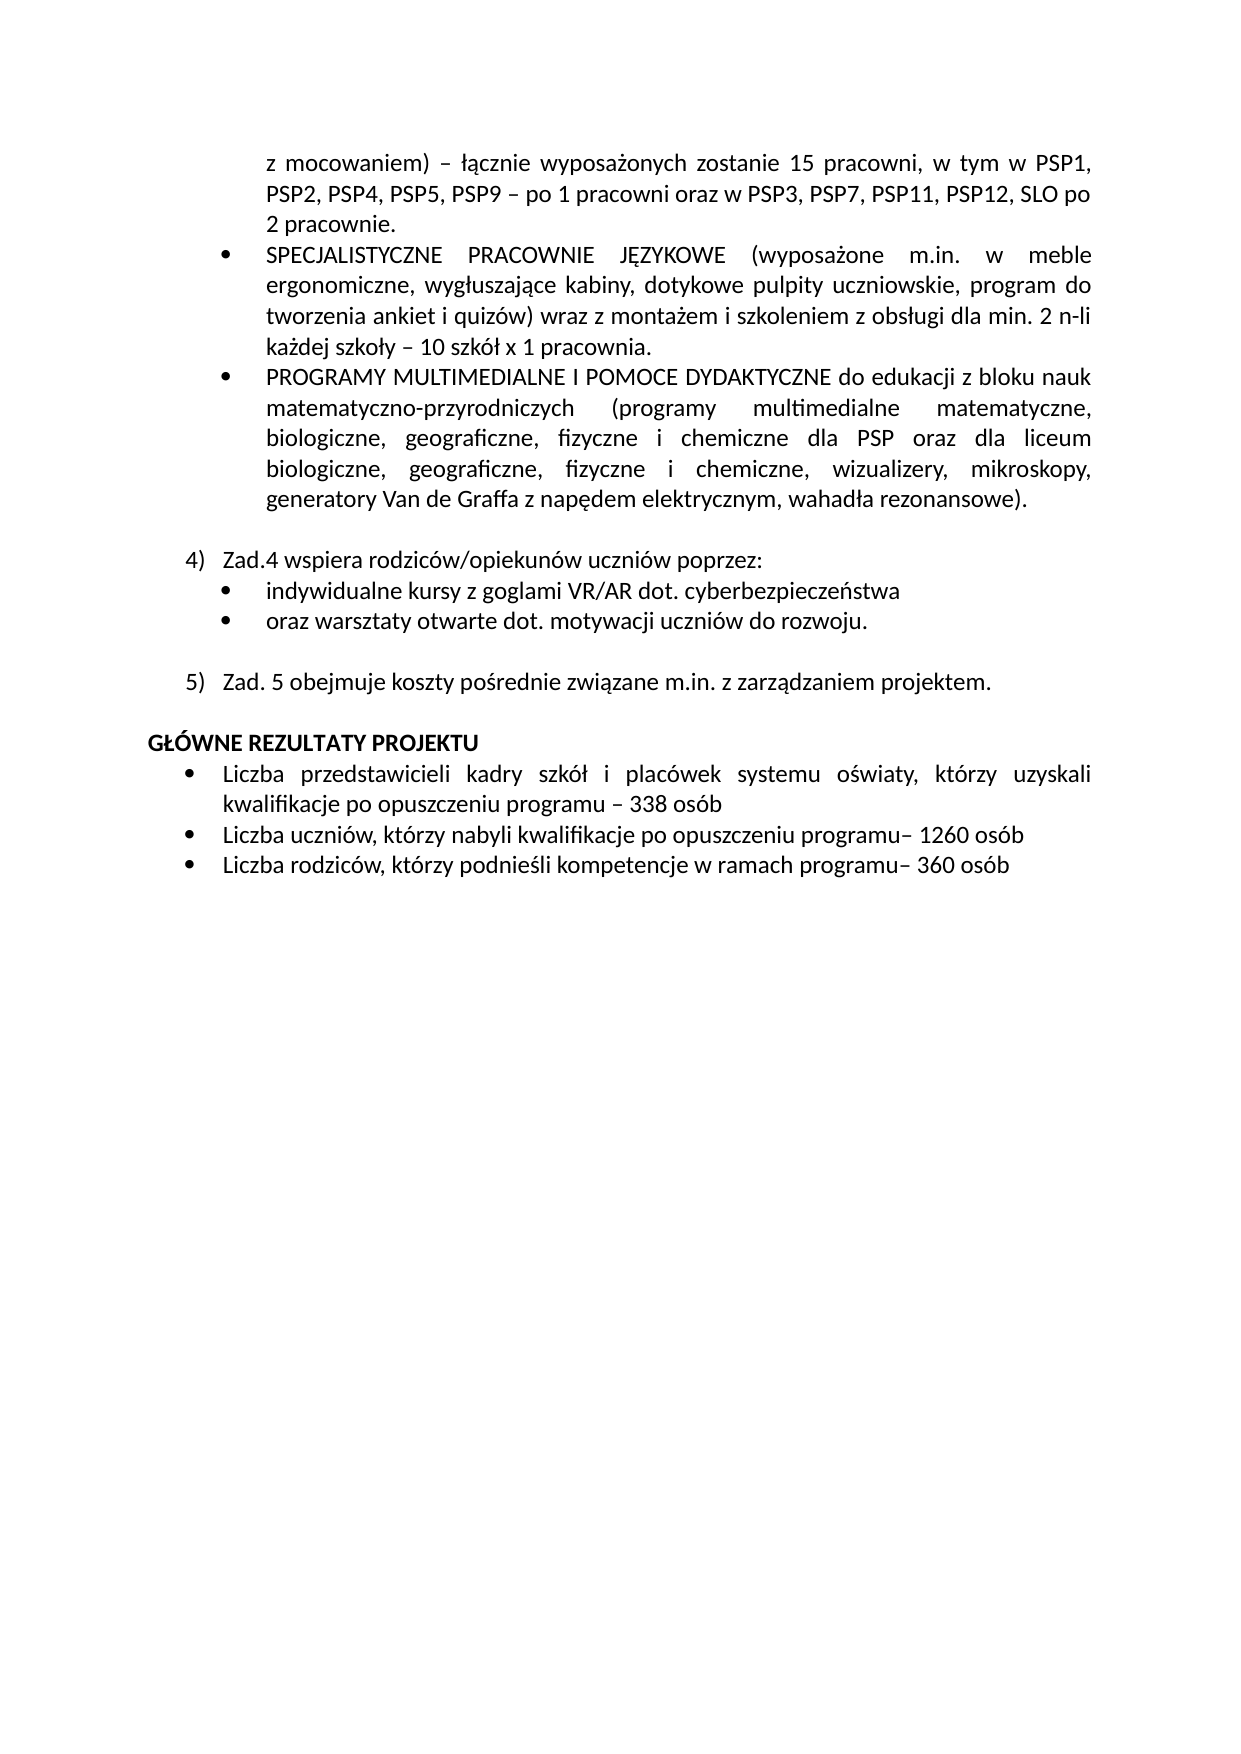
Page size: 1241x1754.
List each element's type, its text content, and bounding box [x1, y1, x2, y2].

list Liczba przedstawicieli kadry szkół i placówek systemu oświaty, którzy uzyskali kwalifikacje po opuszczeniu programu – 338 osób [185, 758, 1093, 819]
list SPECJALISTYCZNE PRACOWNIE JĘZYKOWE (wyposażone m.in. w meble ergonomiczne, wygłuszające kabiny, dotykowe pulpity uczniowskie, program do tworzenia ankiet i quizów) wraz z montażem i szkoleniem z obsługi dla min. 2 n-li każdej szkoły – 10 szkół x 1 pracownia. [221, 239, 1093, 361]
list Zad. 5 obejmuje koszty pośrednie związane m.in. z zarządzaniem projektem. [185, 666, 1093, 697]
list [221, 148, 1093, 239]
list Liczba uczniów, którzy nabyli kwalifikacje po opuszczeniu programu– 1260 osób [185, 819, 1093, 849]
list Liczba rodziców, którzy podnieśli kompetencje w ramach programu– 360 osób [185, 849, 1093, 880]
list Zad.4 wspiera rodziców/opiekunów uczniów poprzez: [185, 544, 1093, 575]
list PROGRAMY MULTIMEDIALNE I POMOCE DYDAKTYCZNE do edukacji z bloku nauk matematyczno-przyrodniczych (programy multimedialne matematyczne, biologiczne, geograficzne, fizyczne i chemiczne dla PSP oraz dla liceum biologiczne, geograficzne, fizyczne i chemiczne, wizualizery, mikroskopy, generatory Van de Graffa z napędem elektrycznym, wahadła rezonansowe). [221, 361, 1093, 514]
list indywidualne kursy z goglami VR/AR dot. cyberbezpieczeństwa [221, 575, 1093, 605]
list oraz warsztaty otwarte dot. motywacji uczniów do rozwoju. [221, 605, 1093, 636]
text GŁÓWNE REZULTATY PROJEKTU [148, 727, 1093, 758]
